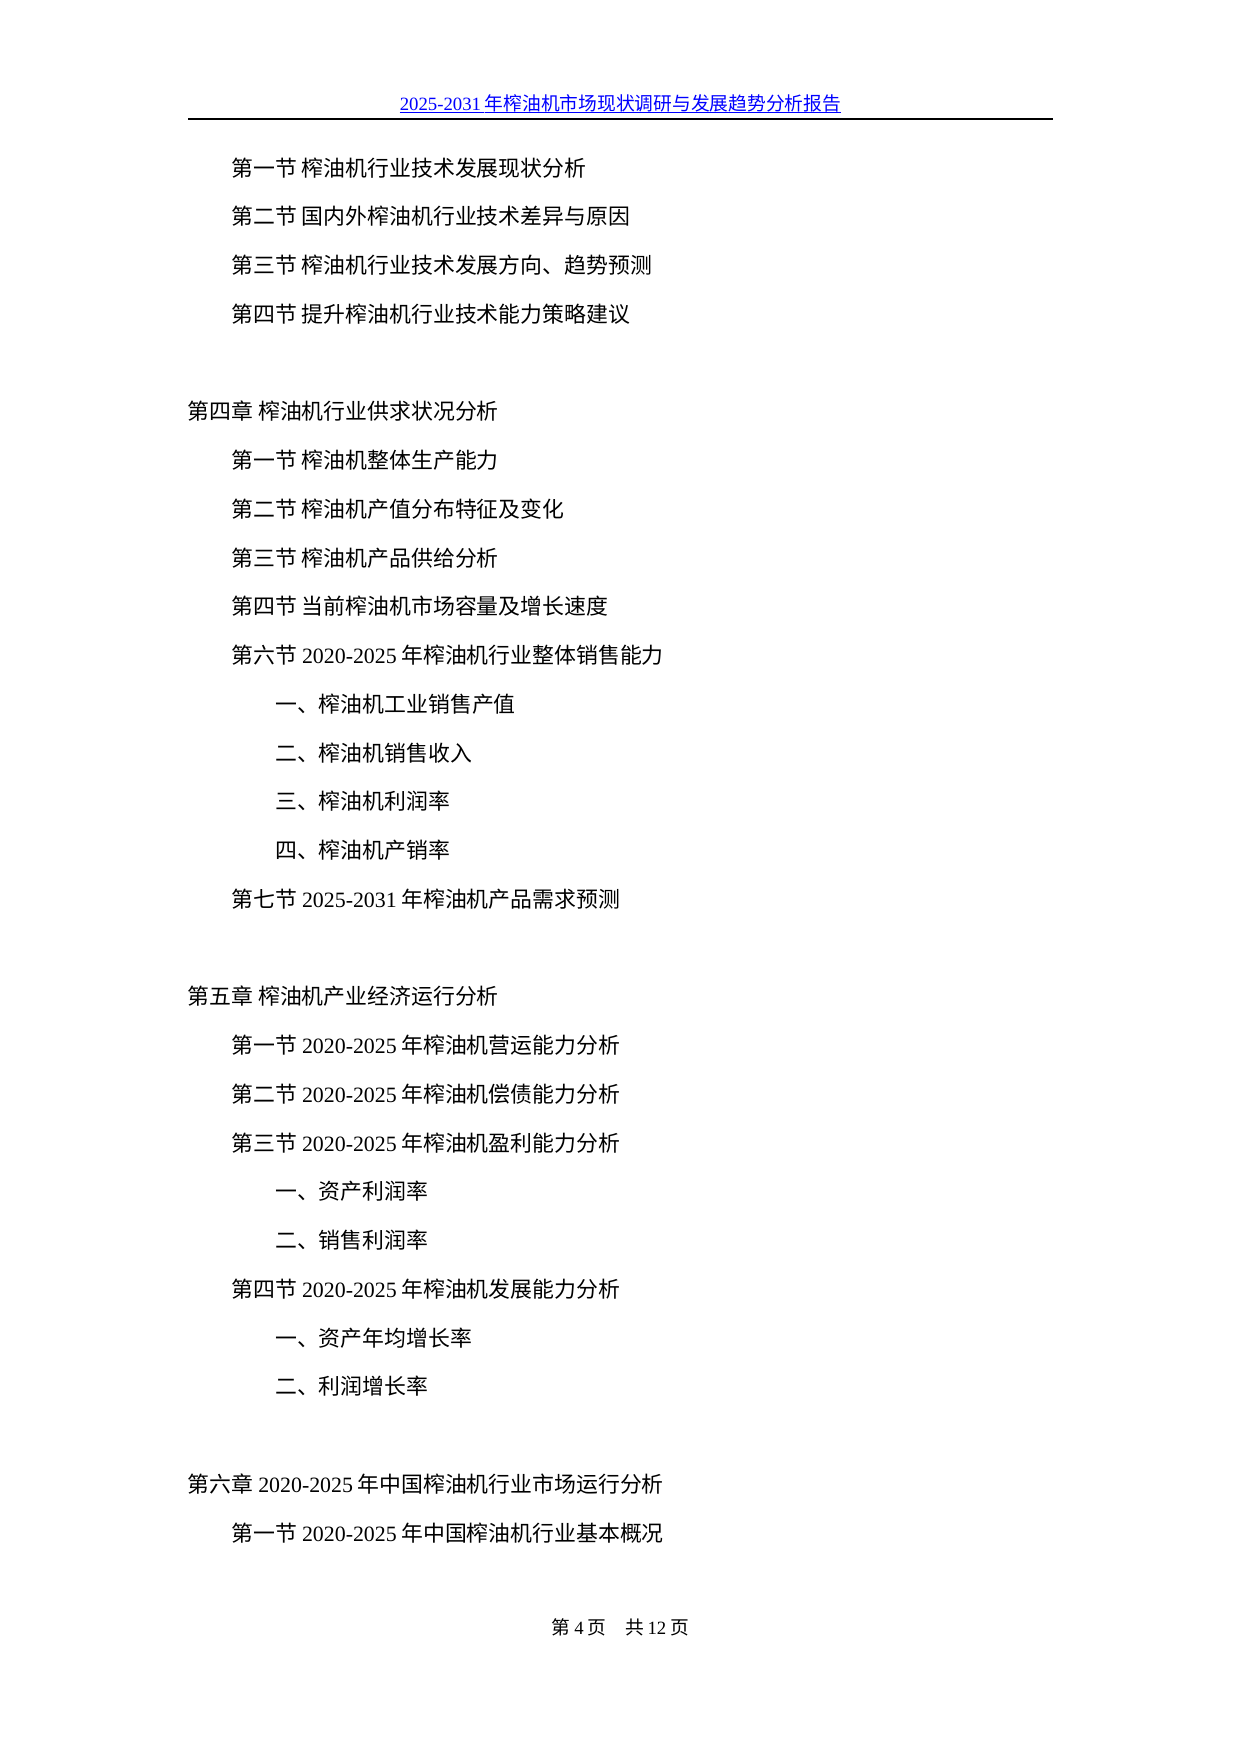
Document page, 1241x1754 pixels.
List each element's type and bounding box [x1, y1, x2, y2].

text [187, 150, 1053, 1548]
